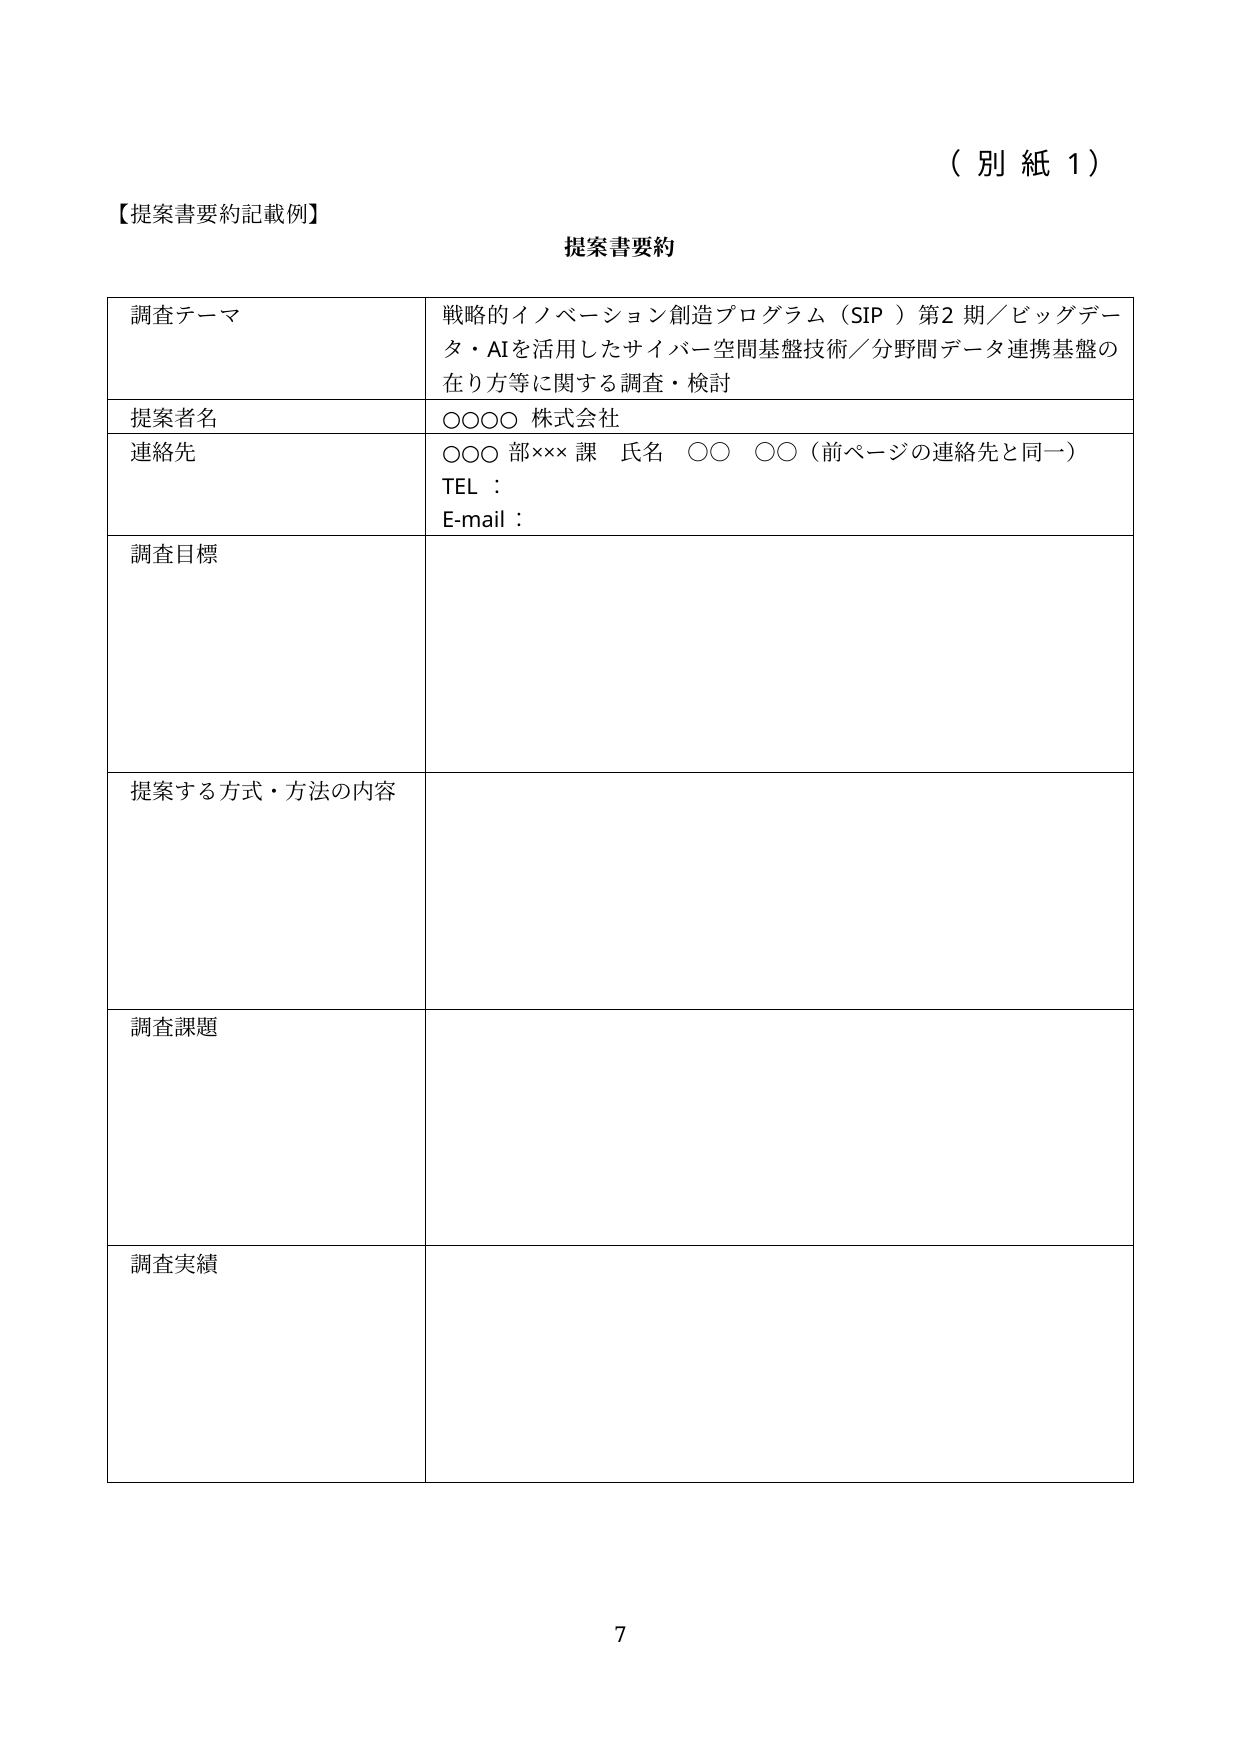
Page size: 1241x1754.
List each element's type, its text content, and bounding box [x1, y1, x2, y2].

table_cell ○○○部×××課 氏名 ○○ ○○（前ページの連絡先と同一） TEL： E-mail： [426, 434, 1133, 535]
table_cell [426, 1246, 1133, 1482]
table_header 調査テーマ [108, 298, 425, 399]
table_cell 連絡先 [108, 434, 425, 535]
table_cell [426, 773, 1133, 1008]
table_header 戦略的イノベーション創造プログラム（SIP）第2期／ビッグデータ・AIを活用したサイバー空間基盤技術／分野間データ連携基盤の在り方等に関する調査・検討 [426, 298, 1133, 399]
table_cell 調査実績 [108, 1246, 425, 1482]
text 提案書要約 [107, 229, 1133, 263]
text （別紙1） [107, 128, 1133, 196]
table_cell ○○○○株式会社 [426, 400, 1133, 433]
table_cell 調査課題 [108, 1010, 425, 1245]
table_cell [426, 536, 1133, 772]
text 【提案書要約記載例】 [107, 196, 1133, 229]
table_cell [426, 1010, 1133, 1245]
table_cell 調査目標 [108, 536, 425, 772]
table_cell 提案する方式・方法の内容 [108, 773, 425, 1008]
table_cell 提案者名 [108, 400, 425, 433]
